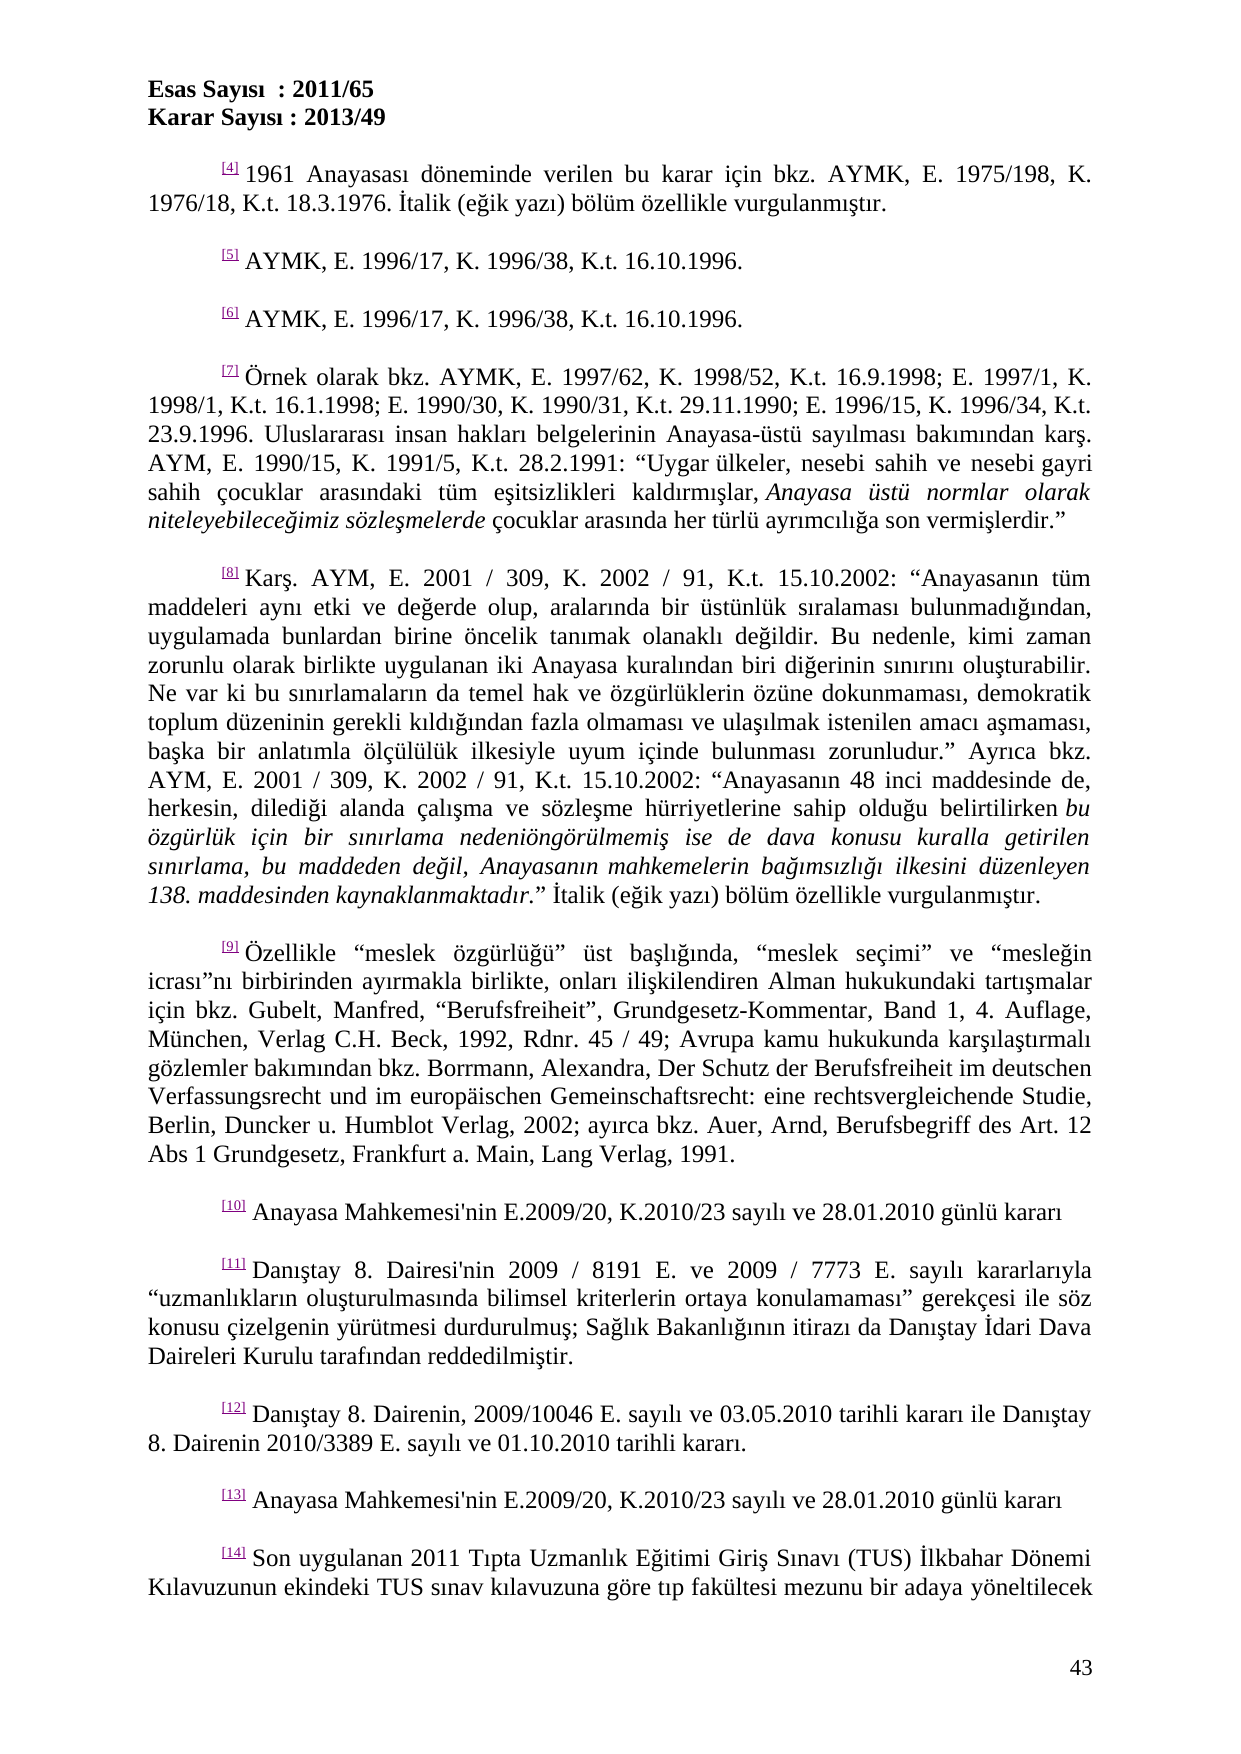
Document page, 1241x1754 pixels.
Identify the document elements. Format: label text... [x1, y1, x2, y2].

text [8] Karş. AYM, E. 2001 / 309, K. 2002 / 91, K.t. 15.10.2002: “Anayasanın tüm maddeleri aynı etki ve değerde olup, aralarında bir üstünlük sıralaması bulunmadığından, uygulamada bunlardan birine öncelik tanımak olanaklı değildir. Bu nedenle, kimi zaman zorunlu olarak birlikte uygulanan iki Anayasa kuralından biri diğerinin sınırını oluşturabilir. Ne var ki bu sınırlamaların da temel hak ve özgürlüklerin özüne dokunmaması, demokratik toplum düzeninin gerekli kıldığından fazla olmaması ve ulaşılmak istenilen amacı aşmaması, başka bir anlatımla ölçülülük ilkesiyle uyum içinde bulunması zorunludur.” Ayrıca bkz. AYM, E. 2001 / 309, K. 2002 / 91, K.t. 15.10.2002: “Anayasanın 48 inci maddesinde de, herkesin, dilediği alanda çalışma ve sözleşme hürriyetlerine sahip olduğu belirtilirken bu özgürlük için bir sınırlama nedeniöngörülmemiş ise de dava konusu kuralla getirilen sınırlama, bu maddeden değil, Anayasanın mahkemelerin bağımsızlığı ilkesini düzenleyen 138. maddesinden kaynaklanmaktadır.” İtalik (eğik yazı) bölüm özellikle vurgulanmıştır. [148, 563, 1093, 908]
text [148, 1543, 1093, 1601]
text [7] Örnek olarak bkz. AYMK, E. 1997/62, K. 1998/52, K.t. 16.9.1998; E. 1997/1, K. 1998/1, K.t. 16.1.1998; E. 1990/30, K. 1990/31, K.t. 29.11.1990; E. 1996/15, K. 1996/34, K.t. 23.9.1996. Uluslararası insan hakları belgelerinin Anayasa-üstü sayılması bakımından karş. AYM, E. 1990/15, K. 1991/5, K.t. 28.2.1991: “Uygar ülkeler, nesebi sahih ve nesebi gayri sahih çocuklar arasındaki tüm eşitsizlikleri kaldırmışlar, Anayasa üstü normlar olarak niteleyebileceğimiz sözleşmelerde çocuklar arasında her türlü ayrımcılığa son vermişlerdir.” [148, 362, 1093, 534]
text [4] 1961 Anayasası döneminde verilen bu karar için bkz. AYMK, E. 1975/198, K. 1976/18, K.t. 18.3.1976. İtalik (eğik yazı) bölüm özellikle vurgulanmıştır. [148, 159, 1093, 217]
text [5] AYMK, E. 1996/17, K. 1996/38, K.t. 16.10.1996. [148, 246, 1093, 275]
text [9] Özellikle “meslek özgürlüğü” üst başlığında, “meslek seçimi” ve “mesleğin icrası”nı birbirinden ayırmakla birlikte, onları ilişkilendiren Alman hukukundaki tartışmalar için bkz. Gubelt, Manfred, “Berufsfreiheit”, Grundgesetz-Kommentar, Band 1, 4. Auflage, München, Verlag C.H. Beck, 1992, Rdnr. 45 / 49; Avrupa kamu hukukunda karşılaştırmalı gözlemler bakımından bkz. Borrmann, Alexandra, Der Schutz der Berufsfreiheit im deutschen Verfassungsrecht und im europäischen Gemeinschaftsrecht: eine rechtsvergleichende Studie, Berlin, Duncker u. Humblot Verlag, 2002; ayırca bkz. Auer, Arnd, Berufsbegriff des Art. 12 Abs 1 Grundgesetz, Frankfurt a. Main, Lang Verlag, 1991. [148, 938, 1093, 1168]
text [11] Danıştay 8. Dairesi'nin 2009 / 8191 E. ve 2009 / 7773 E. sayılı kararlarıyla “uzmanlıkların oluşturulmasında bilimsel kriterlerin ortaya konulamaması” gerekçesi ile söz konusu çizelgenin yürütmesi durdurulmuş; Sağlık Bakanlığının itirazı da Danıştay İdari Dava Daireleri Kurulu tarafından reddedilmiştir. [148, 1255, 1093, 1370]
text [10] Anayasa Mahkemesi'nin E.2009/20, K.2010/23 sayılı ve 28.01.2010 günlü kararı [148, 1197, 1093, 1226]
text [12] Danıştay 8. Dairenin, 2009/10046 E. sayılı ve 03.05.2010 tarihli kararı ile Danıştay 8. Dairenin 2010/3389 E. sayılı ve 01.10.2010 tarihli kararı. [148, 1399, 1093, 1456]
text [6] AYMK, E. 1996/17, K. 1996/38, K.t. 16.10.1996. [148, 304, 1093, 333]
text [13] Anayasa Mahkemesi'nin E.2009/20, K.2010/23 sayılı ve 28.01.2010 günlü kararı [148, 1486, 1093, 1514]
